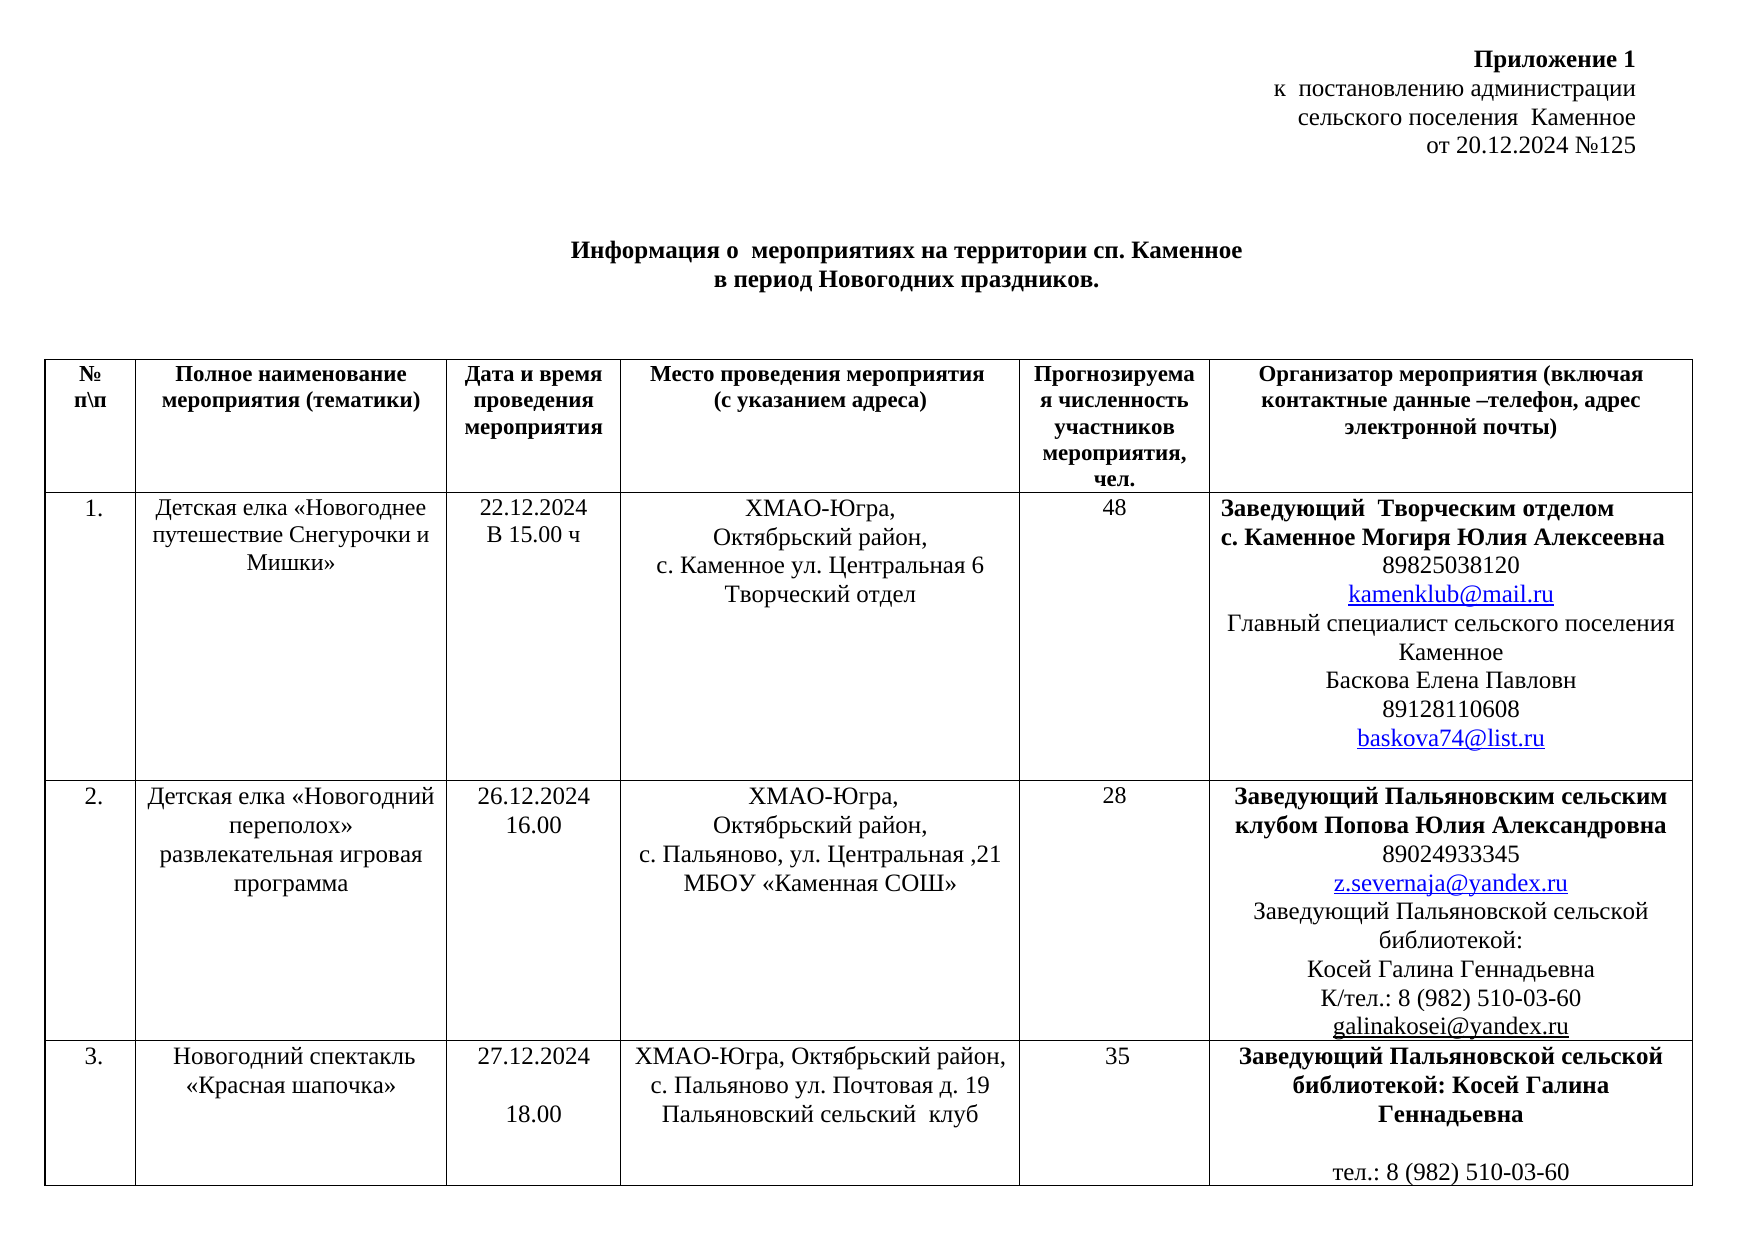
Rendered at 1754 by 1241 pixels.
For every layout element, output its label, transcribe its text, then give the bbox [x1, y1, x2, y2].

table_cell [46, 781, 135, 1040]
table_cell 26.12.2024 16.00 [447, 781, 620, 1040]
table_cell Детская елка «Новогодний переполох» развлекательная игровая программа [136, 781, 446, 1040]
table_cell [621, 1041, 1019, 1185]
text Приложение 1 [177, 44, 1636, 73]
text от 20.12.2024 №125 [177, 131, 1636, 159]
table_cell Заведующий Творческим отделом с. Каменное Могиря Юлия Алексеевна 89825038120 kamenklub@mail.ru Главный специалист сельского поселения Каменное Баскова Елена Павловн 89128110608 baskova74@list.ru [1210, 493, 1692, 780]
table_cell Детская елка «Новогоднее путешествие Снегурочки и Мишки» [136, 493, 446, 780]
table_cell 27.12.2024 18.00 [447, 1041, 620, 1185]
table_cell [136, 1041, 446, 1185]
text в период Новогодних праздников. [177, 264, 1636, 293]
table_cell [46, 1041, 135, 1185]
table_header № п\п [46, 360, 135, 492]
table_cell ХМАО-Югра, Октябрьский район, с. Пальяново, ул. Центральная ,21 МБОУ «Каменная СОШ» [621, 781, 1019, 1040]
table_cell 28 [1020, 781, 1209, 1040]
table_header Организатор мероприятия (включая контактные данные –телефон, адрес электронной почты) [1210, 360, 1692, 492]
text сельского поселения Каменное [177, 102, 1636, 131]
text к постановлению администрации [177, 73, 1636, 102]
table_header Прогнозируемая численность участников мероприятия, чел. [1020, 360, 1209, 492]
text Информация о мероприятиях на территории сп. Каменное [177, 235, 1636, 264]
table_cell 48 [1020, 493, 1209, 780]
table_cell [1210, 1041, 1692, 1185]
table_cell 22.12.2024 В 15.00 ч [447, 493, 620, 780]
table_cell [46, 493, 135, 780]
table_cell Заведующий Пальяновским сельским клубом Попова Юлия Александровна 89024933345 z.severnaja@yandex.ru Заведующий Пальяновской сельской библиотекой: Косей Галина Геннадьевна К/тел.: 8 (982) 510-03-60 galinakosei@yandex.ru [1210, 781, 1692, 1040]
table_cell 35 [1020, 1041, 1209, 1185]
table_header Дата и время проведения мероприятия [447, 360, 620, 492]
table_cell ХМАО-Югра, Октябрьский район, с. Каменное ул. Центральная 6 Творческий отдел [621, 493, 1019, 780]
table_header Полное наименование мероприятия (тематики) [136, 360, 446, 492]
table_header Место проведения мероприятия (с указанием адреса) [621, 360, 1019, 492]
